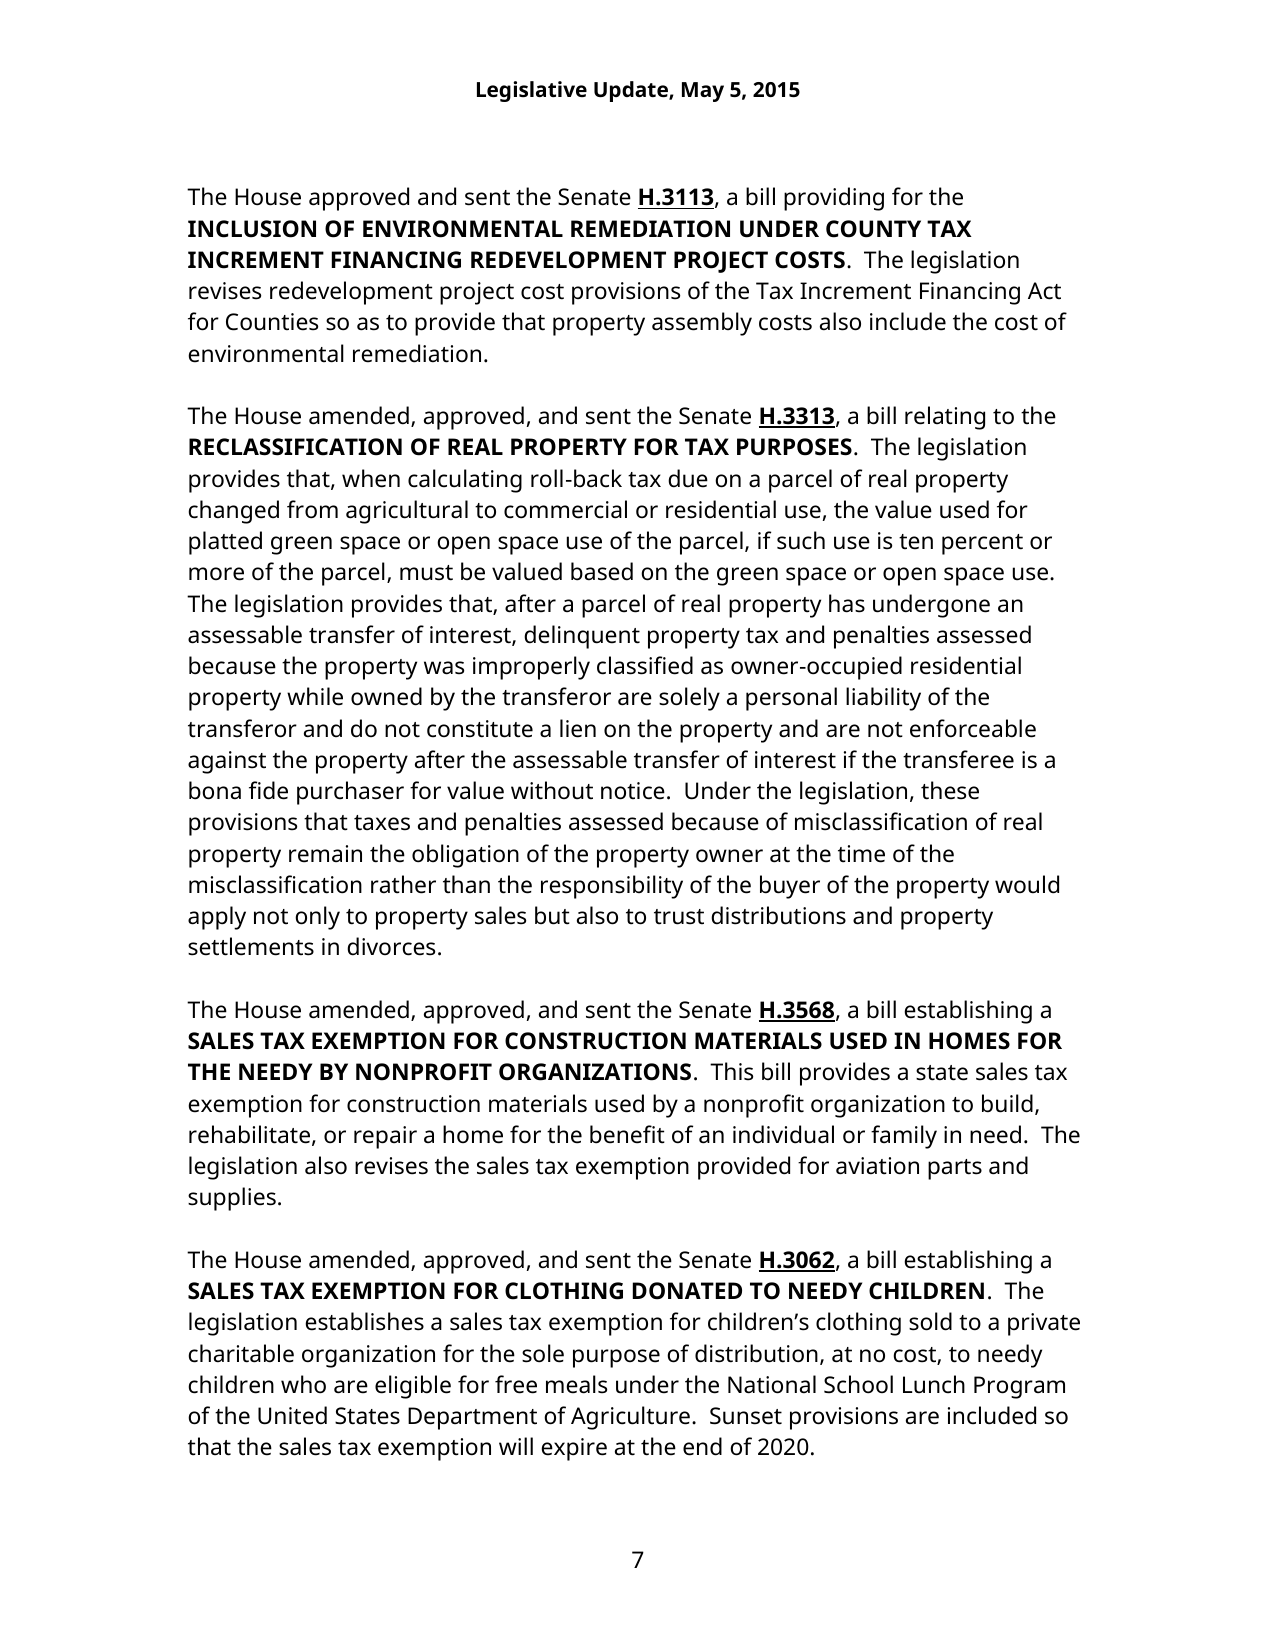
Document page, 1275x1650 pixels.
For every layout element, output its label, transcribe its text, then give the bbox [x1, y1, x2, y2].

text The House amended, approved, and sent the Senate H.3062, a bill establishing a SALES TAX EXEMPTION FOR CLOTHING DONATED TO NEEDY CHILDREN. The legislation establishes a sales tax exemption for children’s clothing sold to a private charitable organization for the sole purpose of distribution, at no cost, to needy children who are eligible for free meals under the National School Lunch Program of the United States Department of Agriculture. Sunset provisions are included so that the sales tax exemption will expire at the end of 2020. [187, 1244, 1087, 1462]
text The House amended, approved, and sent the Senate H.3313, a bill relating to the RECLASSIFICATION OF REAL PROPERTY FOR TAX PURPOSES. The legislation provides that, when calculating roll-back tax due on a parcel of real property changed from agricultural to commercial or residential use, the value used for platted green space or open space use of the parcel, if such use is ten percent or more of the parcel, must be valued based on the green space or open space use. The legislation provides that, after a parcel of real property has undergone an assessable transfer of interest, delinquent property tax and penalties assessed because the property was improperly classified as owner-occupied residential property while owned by the transferor are solely a personal liability of the transferor and do not constitute a lien on the property and are not enforceable against the property after the assessable transfer of interest if the transferee is a bona fide purchaser for value without notice. Under the legislation, these provisions that taxes and penalties assessed because of misclassification of real property remain the obligation of the property owner at the time of the misclassification rather than the responsibility of the buyer of the property would apply not only to property sales but also to trust distributions and property settlements in divorces. [187, 400, 1087, 962]
text The House amended, approved, and sent the Senate H.3568, a bill establishing a SALES TAX EXEMPTION FOR CONSTRUCTION MATERIALS USED IN HOMES FOR THE NEEDY BY NONPROFIT ORGANIZATIONS. This bill provides a state sales tax exemption for construction materials used by a nonprofit organization to build, rehabilitate, or repair a home for the benefit of an individual or family in need. The legislation also revises the sales tax exemption provided for aviation parts and supplies. [187, 994, 1087, 1212]
text The House approved and sent the Senate H.3113, a bill providing for the INCLUSION OF ENVIRONMENTAL REMEDIATION UNDER COUNTY TAX INCREMENT FINANCING REDEVELOPMENT PROJECT COSTS. The legislation revises redevelopment project cost provisions of the Tax Increment Financing Act for Counties so as to provide that property assembly costs also include the cost of environmental remediation. [187, 181, 1087, 369]
